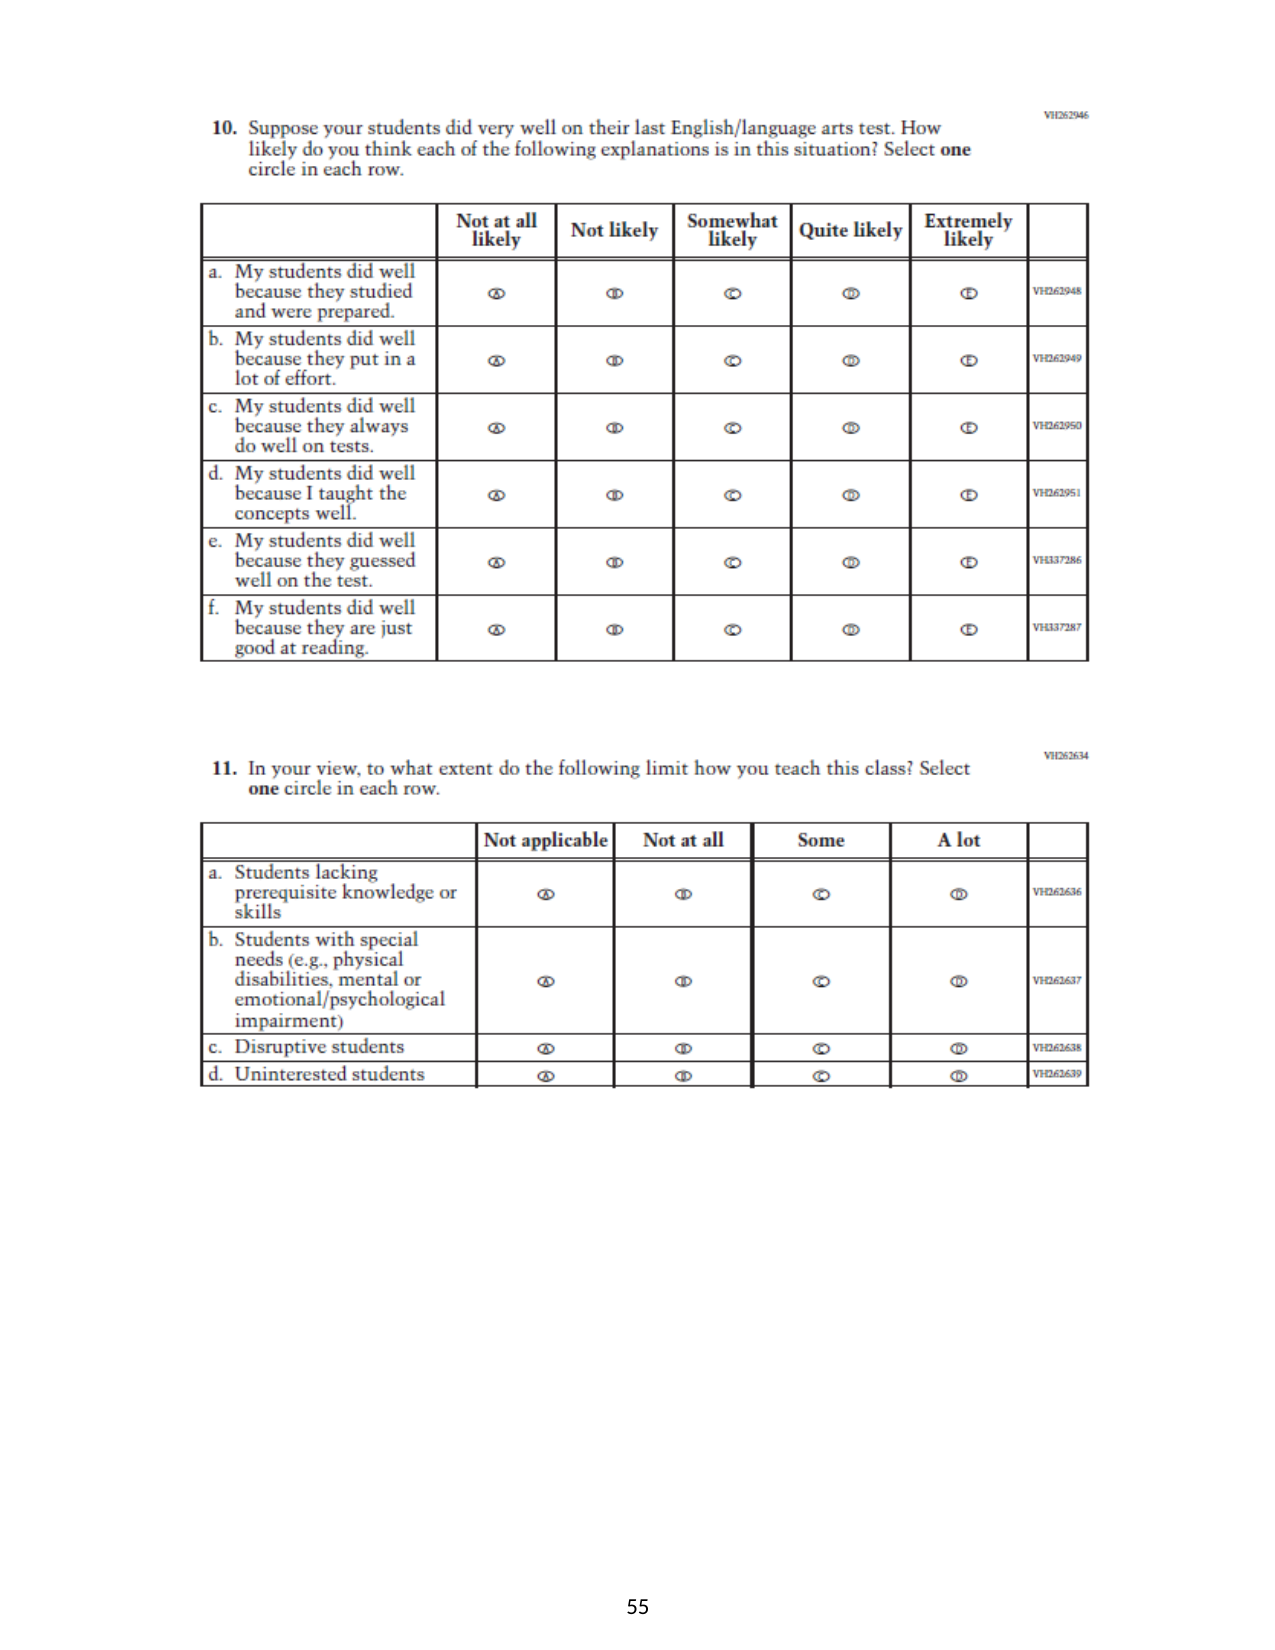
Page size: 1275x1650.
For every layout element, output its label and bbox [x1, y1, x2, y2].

picture [150, 84, 1125, 1200]
